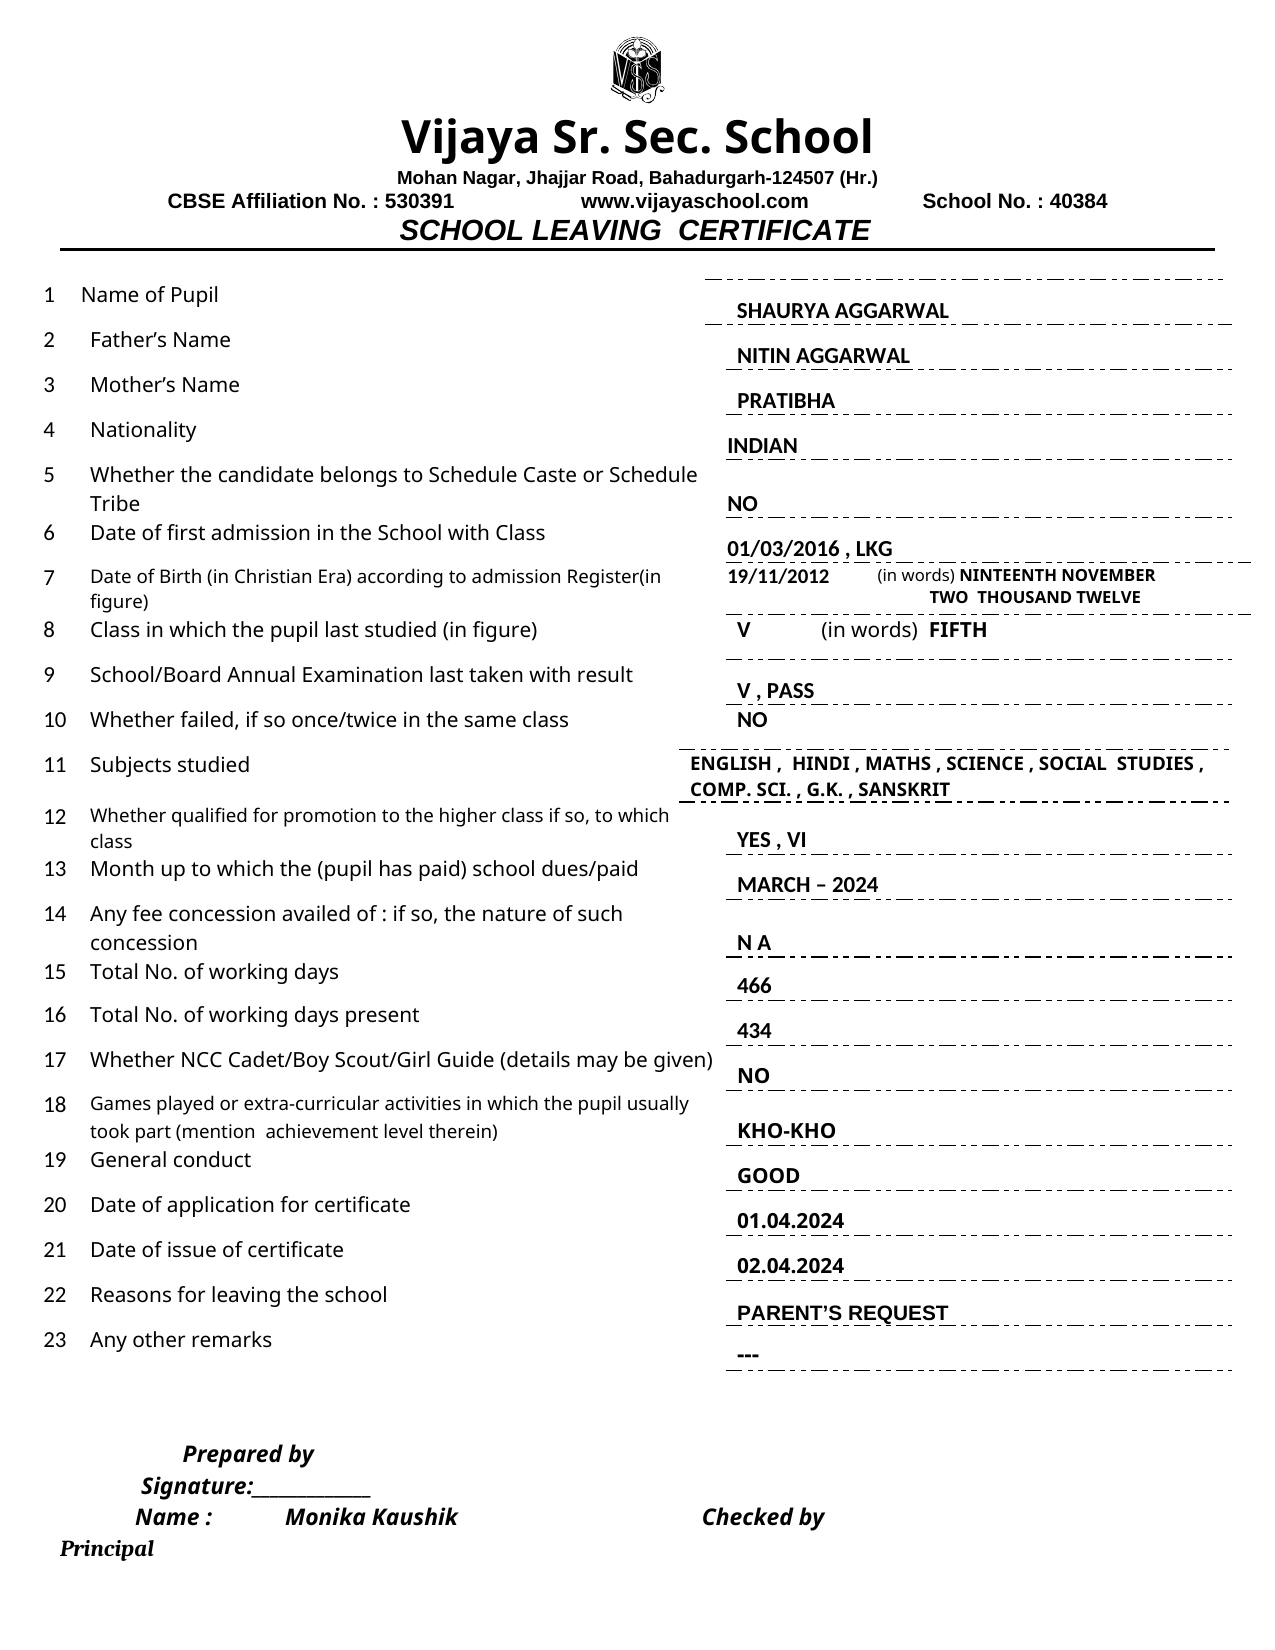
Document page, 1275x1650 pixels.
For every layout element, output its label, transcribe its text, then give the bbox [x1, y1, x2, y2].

table_cell Name of Pupil [69, 279, 705, 324]
table_cell 23 [32, 1325, 79, 1369]
table_cell ENGLISH , HINDI , MATHS , SCIENCE , SOCIAL STUDIES , COMP. SCI. , G.K. , SANSKRIT [679, 749, 1222, 801]
table_cell Reasons for leaving the school [79, 1280, 726, 1324]
table_cell 19/11/2012 [726, 562, 866, 614]
table_cell YES , VI [726, 801, 1232, 853]
table_cell 13 [32, 854, 79, 898]
table_cell V [726, 614, 810, 659]
table_cell MARCH – 2024 [726, 854, 1232, 898]
table_cell 01.04.2024 [726, 1190, 1232, 1234]
table_cell 5 [32, 459, 79, 517]
table_cell Date of Birth (in Christian Era) according to admission Register(in figure) [79, 562, 726, 614]
table_cell Father’s Name [79, 324, 726, 369]
table_cell Whether the candidate belongs to Schedule Caste or Schedule Tribe [79, 459, 726, 517]
table_cell 22 [32, 1280, 79, 1324]
table_cell Total No. of working days [79, 956, 726, 999]
table_cell NO [726, 704, 1232, 749]
table_cell 2 [32, 324, 79, 369]
table_cell 8 [32, 614, 79, 659]
table_cell 3 [32, 369, 79, 414]
table_cell Whether qualified for promotion to the higher class if so, to which class [79, 801, 726, 853]
table_cell 10 [32, 704, 79, 749]
table_cell Any other remarks [79, 1325, 726, 1369]
table_cell 20 [32, 1190, 79, 1234]
table_cell 12 [32, 801, 79, 853]
table_cell 14 [32, 899, 79, 956]
table_cell N A [726, 899, 1232, 956]
table_cell KHO-KHO [726, 1090, 1232, 1144]
table_cell PRATIBHA [726, 369, 1232, 414]
table_cell 434 [726, 1000, 1232, 1044]
table_cell Whether NCC Cadet/Boy Scout/Girl Guide (details may be given) [79, 1045, 726, 1089]
table_cell Games played or extra-curricular activities in which the pupil usually took part (mention achievement level therein) [79, 1090, 726, 1144]
table_cell 21 [32, 1235, 79, 1279]
table_cell 19 [32, 1145, 79, 1189]
table_cell School/Board Annual Examination last taken with result [79, 659, 726, 704]
table_cell Subjects studied [79, 749, 679, 801]
table_cell NO [726, 1045, 1232, 1089]
table_cell --- [726, 1325, 1232, 1369]
table_cell GOOD [726, 1145, 1232, 1189]
table_cell Total No. of working days present [79, 1000, 726, 1044]
table_cell 466 [726, 956, 1232, 999]
table_cell 17 [32, 1045, 79, 1089]
table_cell 01/03/2016 , LKG [726, 517, 1232, 562]
table_cell Date of first admission in the School with Class [79, 517, 726, 562]
table_cell INDIAN [726, 414, 1232, 459]
table_cell 4 [32, 414, 79, 459]
table_cell 6 [32, 517, 79, 562]
table_cell 18 [32, 1090, 79, 1144]
table_cell (in words) NINTEENTH NOVEMBER TWO THOUSAND TWELVE [866, 562, 1251, 614]
table_cell Nationality [79, 414, 726, 459]
table_cell V , PASS [726, 659, 1232, 704]
table_cell PARENT’S REQUEST [726, 1280, 1232, 1324]
table_cell Class in which the pupil last studied (in figure) [79, 614, 726, 659]
table_cell 16 [32, 1000, 79, 1044]
table_cell 1 [32, 279, 69, 324]
table_cell NITIN AGGARWAL [726, 324, 1232, 369]
table_cell Whether failed, if so once/twice in the same class [79, 704, 726, 749]
table_cell 15 [32, 956, 79, 999]
table_cell Date of application for certificate [79, 1190, 726, 1234]
table_cell SHAURYA AGGARWAL [705, 279, 1222, 324]
table_cell NO [726, 459, 1232, 517]
table_cell Mother’s Name [79, 369, 726, 414]
table_cell 9 [32, 659, 79, 704]
table_cell Any fee concession availed of : if so, the nature of such concession [79, 899, 726, 956]
table_cell Month up to which the (pupil has paid) school dues/paid [79, 854, 726, 898]
table_cell 7 [32, 562, 79, 614]
table_cell (in words) FIFTH [810, 614, 1232, 659]
table_cell Date of issue of certificate [79, 1235, 726, 1279]
table_cell General conduct [79, 1145, 726, 1189]
table_cell 02.04.2024 [726, 1235, 1232, 1279]
table_cell 11 [32, 749, 79, 801]
